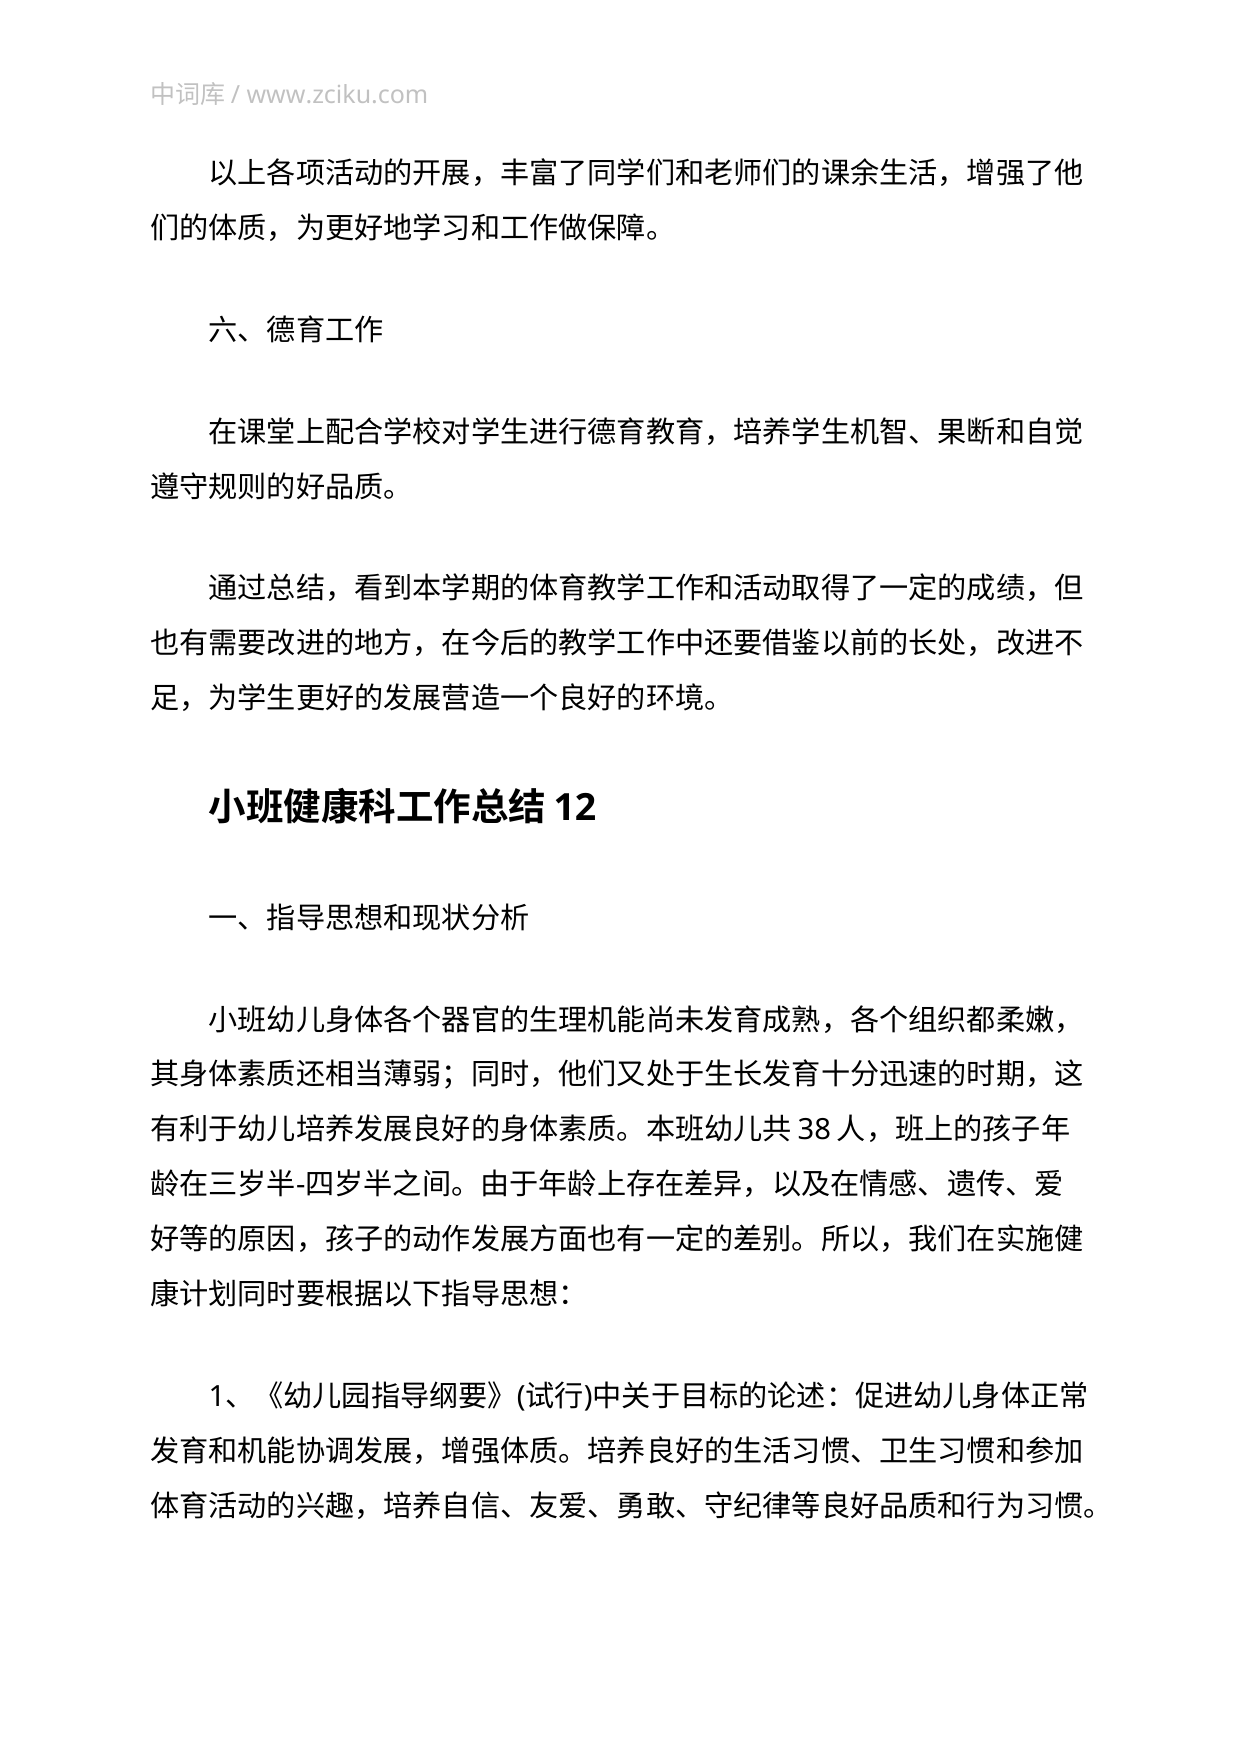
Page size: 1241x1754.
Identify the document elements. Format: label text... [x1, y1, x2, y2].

text 通过总结，看到本学期的体育教学工作和活动取得了一定的成绩，但也有需要改进的地方，在今后的教学工作中还要借鉴以前的长处，改进不足，为学生更好的发展营造一个良好的环境。 [150, 565, 1090, 717]
text 六、德育工作 [150, 307, 1090, 349]
text 小班健康科工作总结12 [150, 777, 1090, 831]
text 1、《幼儿园指导纲要》(试行)中关于目标的论述：促进幼儿身体正常发育和机能协调发展，增强体质。培养良好的生活习惯、卫生习惯和参加体育活动的兴趣，培养自信、友爱、勇敢、守纪律等良好品质和行为习惯。 [150, 1372, 1090, 1525]
text 在课堂上配合学校对学生进行德育教育，培养学生机智、果断和自觉遵守规则的好品质。 [150, 408, 1090, 506]
text 一、指导思想和现状分析 [150, 894, 1090, 937]
text 小班幼儿身体各个器官的生理机能尚未发育成熟，各个组织都柔嫩，其身体素质还相当薄弱；同时，他们又处于生长发育十分迅速的时期，这有利于幼儿培养发展良好的身体素质。本班幼儿共38人，班上的孩子年龄在三岁半-四岁半之间。由于年龄上存在差异，以及在情感、遗传、爱好等的原因，孩子的动作发展方面也有一定的差别。所以，我们在实施健康计划同时要根据以下指导思想： [150, 996, 1090, 1313]
text 以上各项活动的开展，丰富了同学们和老师们的课余生活，增强了他们的体质，为更好地学习和工作做保障。 [150, 150, 1090, 247]
